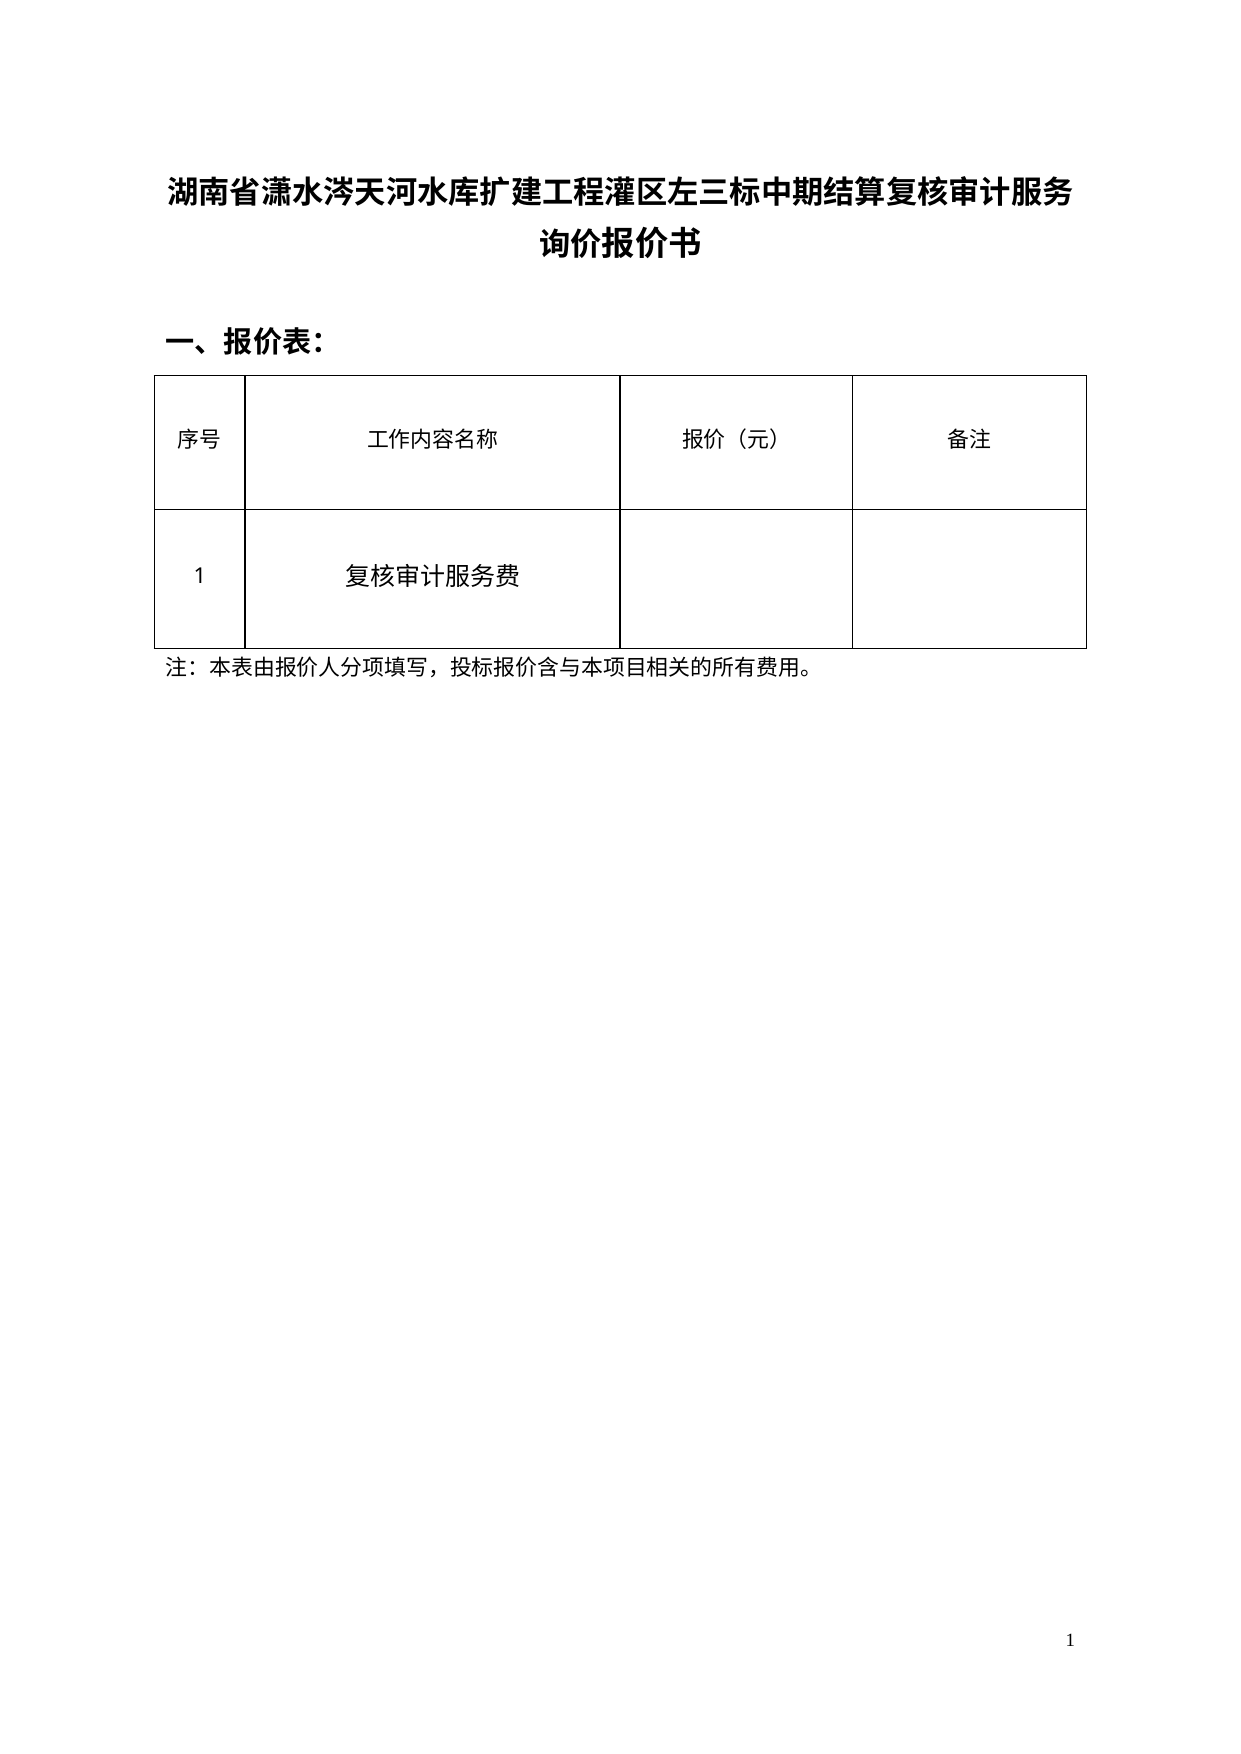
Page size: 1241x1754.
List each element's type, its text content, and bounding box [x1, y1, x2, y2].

list 报价表： [165, 318, 1075, 361]
table_cell [853, 510, 1086, 648]
table_header 报价（元） [621, 376, 852, 509]
table_header 备注 [853, 376, 1086, 509]
text 湖南省潇水涔天河水库扩建工程灌区左三标中期结算复核审计服务询价报价书 [165, 162, 1075, 266]
table_header 序号 [155, 376, 244, 509]
table_header 工作内容名称 [246, 376, 619, 509]
text 注：本表由报价人分项填写，投标报价含与本项目相关的所有费用。 [165, 649, 1075, 682]
table_cell 1 [155, 510, 244, 648]
table_cell 复核审计服务费 [246, 510, 619, 648]
table_cell [621, 510, 852, 648]
